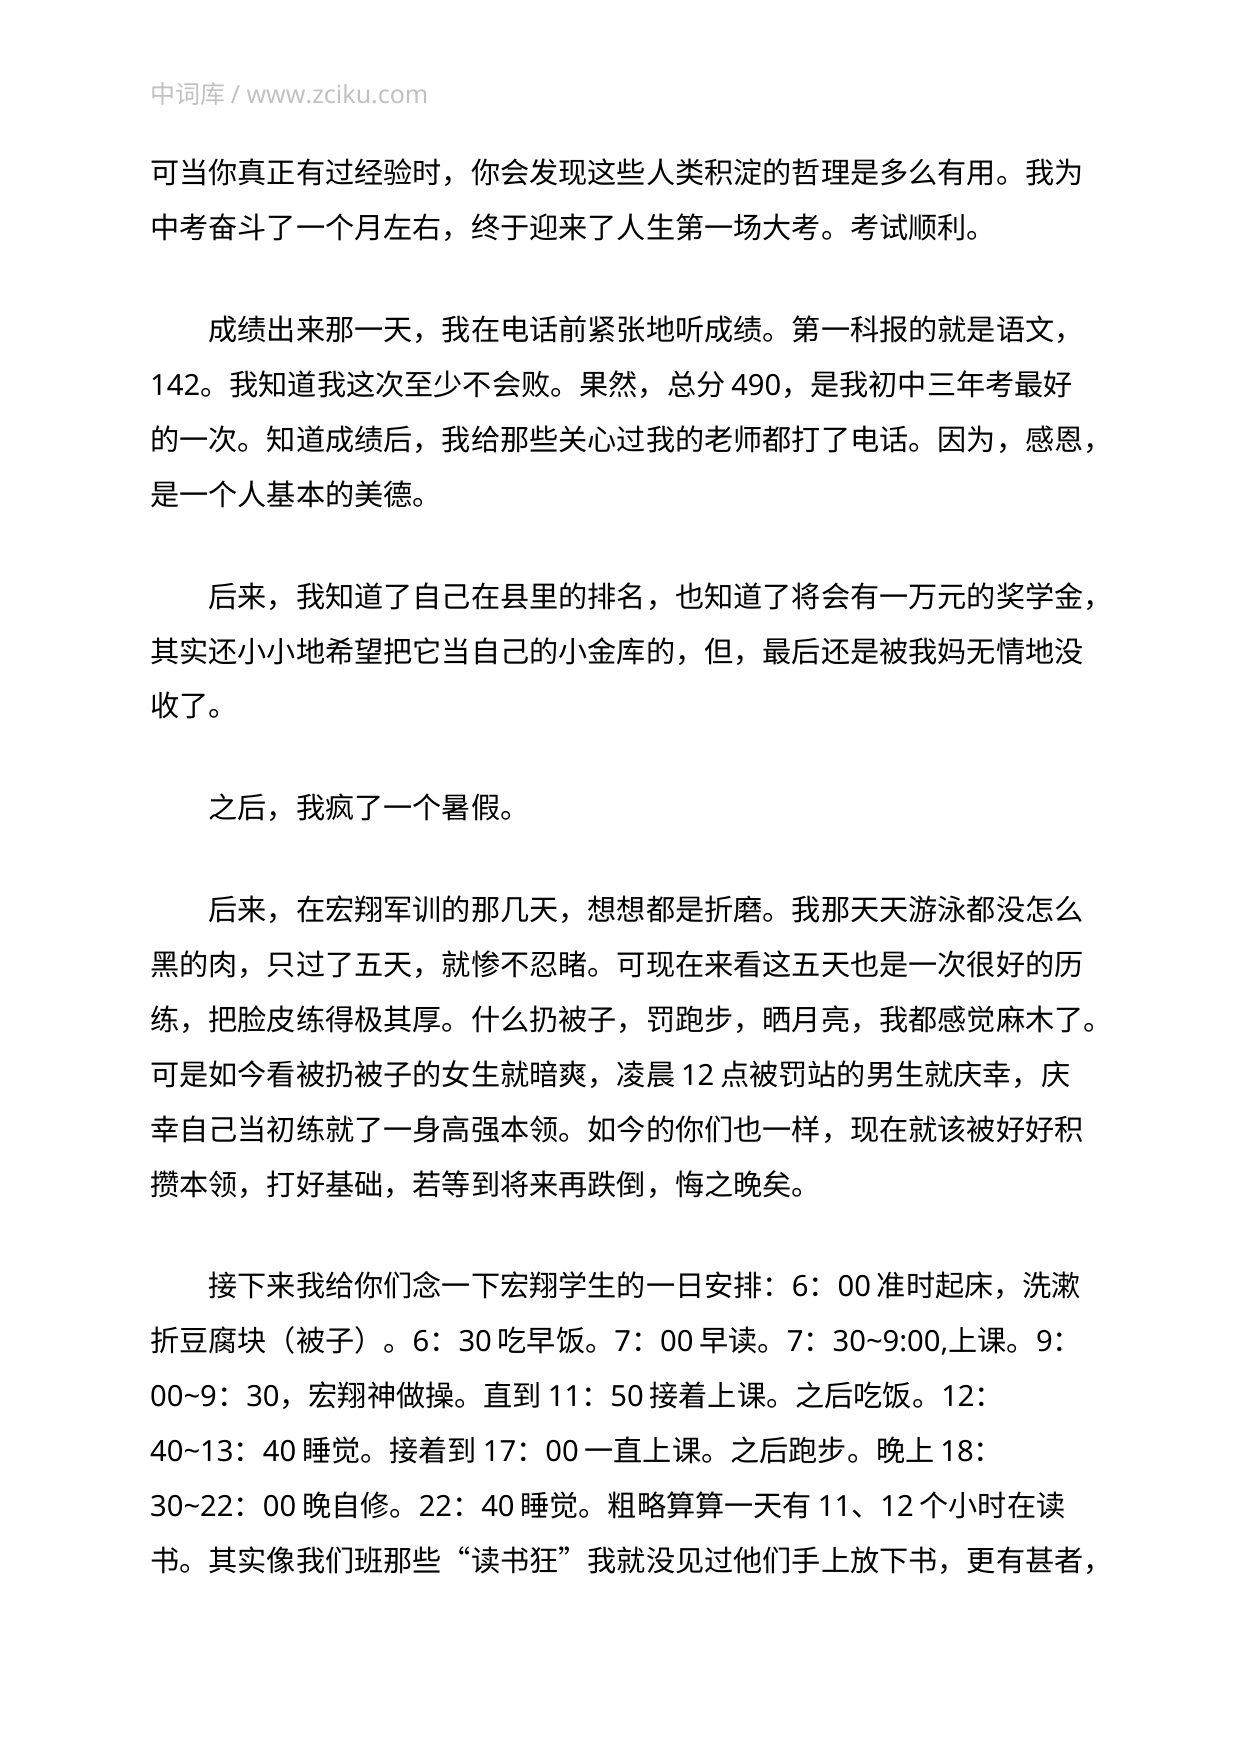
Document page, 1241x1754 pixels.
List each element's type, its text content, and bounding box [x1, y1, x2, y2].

text 后来，在宏翔军训的那几天，想想都是折磨。我那天天游泳都没怎么黑的肉，只过了五天，就惨不忍睹。可现在来看这五天也是一次很好的历练，把脸皮练得极其厚。什么扔被子，罚跑步，晒月亮，我都感觉麻木了。可是如今看被扔被子的女生就暗爽，凌晨12点被罚站的男生就庆幸，庆幸自己当初练就了一身高强本领。如今的你们也一样，现在就该被好好积攒本领，打好基础，若等到将来再跌倒，悔之晚矣。 [150, 887, 1090, 1203]
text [150, 150, 1090, 247]
text 之后，我疯了一个暑假。 [150, 785, 1090, 827]
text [150, 1263, 1090, 1580]
text 成绩出来那一天，我在电话前紧张地听成绩。第一科报的就是语文，142。我知道我这次至少不会败。果然，总分490，是我初中三年考最好的一次。知道成绩后，我给那些关心过我的老师都打了电话。因为，感恩，是一个人基本的美德。 [150, 307, 1090, 514]
text 后来，我知道了自己在县里的排名，也知道了将会有一万元的奖学金，其实还小小地希望把它当自己的小金库的，但，最后还是被我妈无情地没收了。 [150, 573, 1090, 725]
